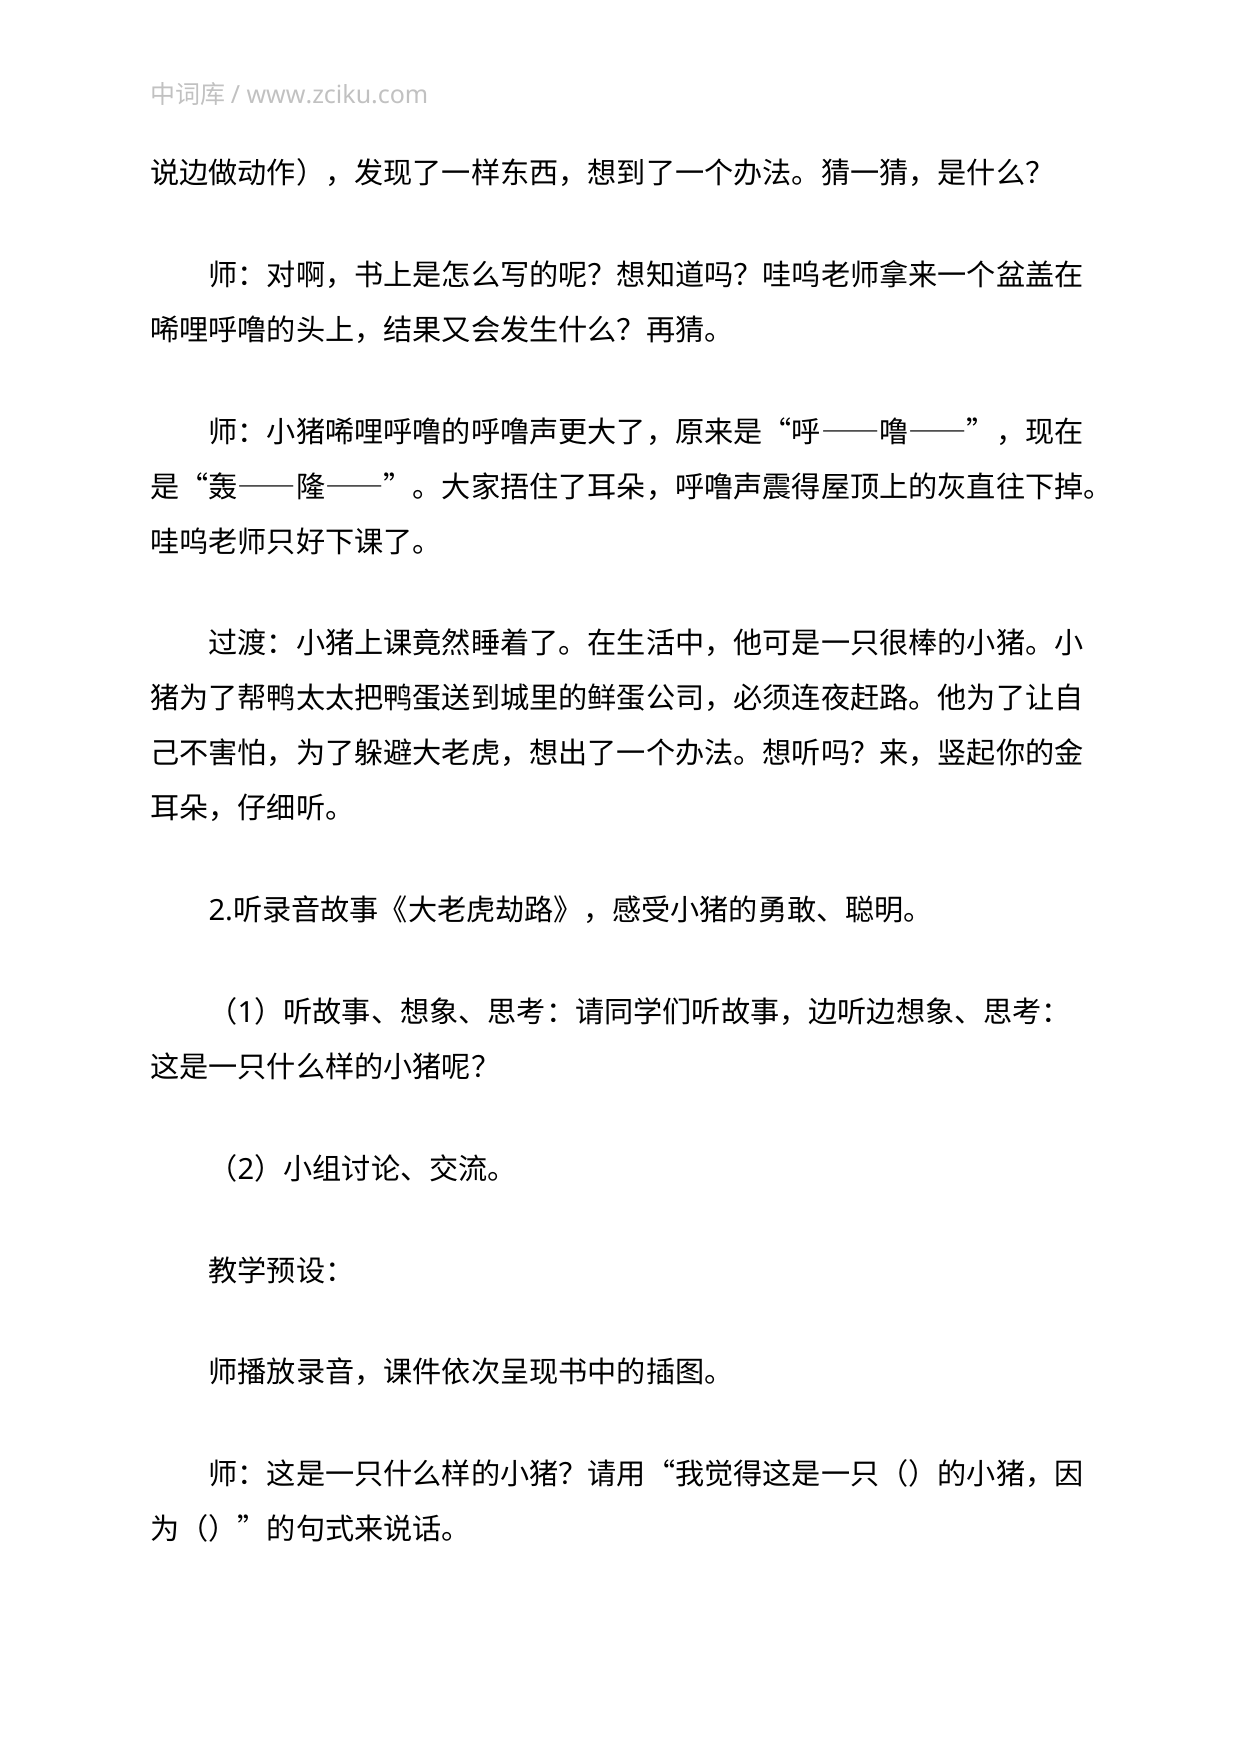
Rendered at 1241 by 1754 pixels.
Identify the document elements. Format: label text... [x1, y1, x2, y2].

text 师：对啊，书上是怎么写的呢？想知道吗？哇呜老师拿来一个盆盖在唏哩呼噜的头上，结果又会发生什么？再猜。 [150, 252, 1090, 349]
text 2.听录音故事《大老虎劫路》，感受小猪的勇敢、聪明。 [150, 886, 1090, 929]
text 师：小猪唏哩呼噜的呼噜声更大了，原来是“呼——噜——”，现在是“轰——隆——”。大家捂住了耳朵，呼噜声震得屋顶上的灰直往下掉。哇呜老师只好下课了。 [150, 408, 1090, 561]
text （2）小组讨论、交流。 [150, 1145, 1090, 1188]
text 过渡：小猪上课竟然睡着了。在生活中，他可是一只很棒的小猪。小猪为了帮鸭太太把鸭蛋送到城里的鲜蛋公司，必须连夜赶路。他为了让自己不害怕，为了躲避大老虎，想出了一个办法。想听吗？来，竖起你的金耳朵，仔细听。 [150, 620, 1090, 827]
text 教学预设： [150, 1247, 1090, 1289]
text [150, 150, 1090, 192]
text 师播放录音，课件依次呈现书中的插图。 [150, 1349, 1090, 1391]
text 师：这是一只什么样的小猪？请用“我觉得这是一只（）的小猪，因为（）”的句式来说话。 [150, 1451, 1090, 1548]
text （1）听故事、想象、思考：请同学们听故事，边听边想象、思考：这是一只什么样的小猪呢？ [150, 988, 1090, 1086]
